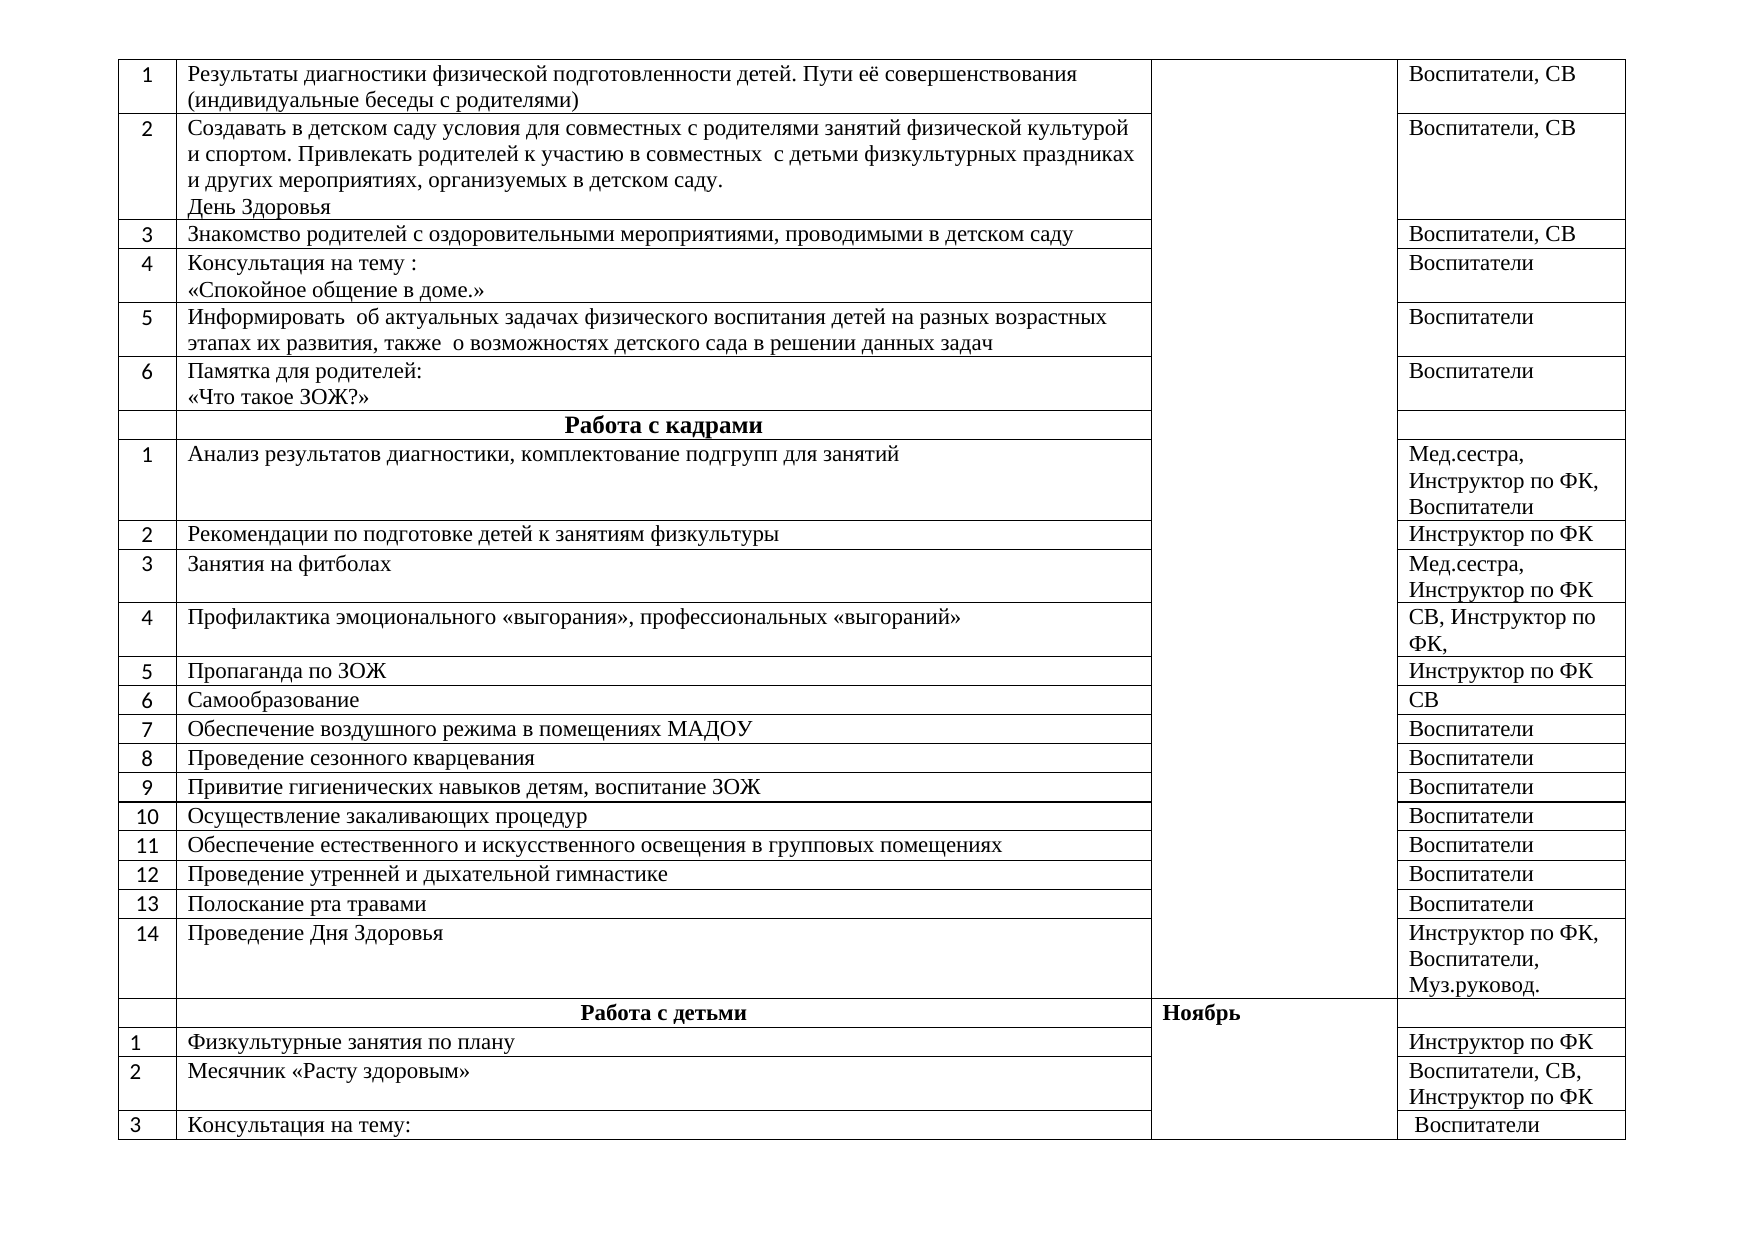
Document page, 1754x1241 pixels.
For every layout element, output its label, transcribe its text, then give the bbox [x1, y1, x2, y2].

table_cell Воспитатели [1398, 744, 1625, 772]
table_cell Воспитатели [1398, 1111, 1625, 1139]
table_cell 3 [119, 550, 176, 602]
table_cell Воспитатели [1398, 861, 1625, 888]
table_cell Проведение утренней и дыхательной гимнастике [177, 861, 1151, 888]
table_cell 2 [119, 114, 176, 219]
table_cell 13 [119, 890, 176, 918]
table_cell 5 [119, 303, 176, 356]
table_cell [1398, 411, 1625, 439]
table_cell Знакомство родителей с оздоровительными мероприятиями, проводимыми в детском саду [177, 220, 1151, 248]
table_cell Физкультурные занятия по плану [177, 1028, 1151, 1056]
table_cell Пропаганда по ЗОЖ [177, 657, 1151, 685]
table_cell Создавать в детском саду условия для совместных с родителями занятий физической культурой и спортом. Привлекать родителей к участию в совместных с детьми физкультурных праздниках и других мероприятиях, организуемых в детском саду. День Здоровья [177, 114, 1151, 219]
table_cell Информировать об актуальных задачах физического воспитания детей на разных возрастных этапах их развития, также о возможностях детского сада в решении данных задач [177, 303, 1151, 356]
table_cell Результаты диагностики физической подготовленности детей. Пути её совершенствования (индивидуальные беседы с родителями) [177, 60, 1151, 113]
table_cell 1 [119, 60, 176, 113]
table_cell Осуществление закаливающих процедур [177, 803, 1151, 830]
table_cell Инструктор по ФК [1398, 1028, 1625, 1056]
table_cell Воспитатели, СВ, Инструктор по ФК [1398, 1057, 1625, 1109]
table_cell 9 [119, 773, 176, 801]
table_cell 3 [119, 220, 176, 248]
table_cell СВ, Инструктор по ФК, [1398, 603, 1625, 656]
table_cell Инструктор по ФК [1398, 657, 1625, 685]
table_cell 2 [119, 521, 176, 548]
table_cell 4 [119, 249, 176, 302]
table_cell Мед.сестра, Инструктор по ФК [1398, 550, 1625, 602]
table_cell Месячник «Расту здоровым» [177, 1057, 1151, 1109]
table_cell Консультация на тему : «Спокойное общение в доме.» [177, 249, 1151, 302]
table_cell Мед.сестра, Инструктор по ФК, Воспитатели [1398, 440, 1625, 519]
table_cell [119, 999, 176, 1027]
table_cell Воспитатели [1398, 303, 1625, 356]
table_cell Самообразование [177, 686, 1151, 714]
table_cell 11 [119, 831, 176, 859]
table_cell Рекомендации по подготовке детей к занятиям физкультуры [177, 521, 1151, 548]
table_cell Воспитатели [1398, 249, 1625, 302]
table_cell Воспитатели [1398, 890, 1625, 918]
table_cell 6 [119, 357, 176, 409]
table_cell Памятка для родителей: «Что такое ЗОЖ?» [177, 357, 1151, 409]
table_cell Анализ результатов диагностики, комплектование подгрупп для занятий [177, 440, 1151, 519]
table_cell 3 [119, 1111, 176, 1139]
table_cell 12 [119, 861, 176, 888]
table_cell СВ [1398, 686, 1625, 714]
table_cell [177, 1111, 1151, 1139]
table_cell 1 [119, 1028, 176, 1056]
table_cell 10 [119, 803, 176, 830]
table_cell Воспитатели [1398, 831, 1625, 859]
table_cell Обеспечение воздушного режима в помещениях МАДОУ [177, 715, 1151, 743]
table_cell Привитие гигиенических навыков детям, воспитание ЗОЖ [177, 773, 1151, 801]
table_cell 5 [119, 657, 176, 685]
table_cell Ноябрь [1152, 999, 1397, 1139]
table_cell 14 [119, 919, 176, 998]
table_cell 6 [119, 686, 176, 714]
table_cell Воспитатели, СВ [1398, 114, 1625, 219]
table_cell [119, 411, 176, 439]
table_cell Инструктор по ФК, Воспитатели, Муз.руковод. [1398, 919, 1625, 998]
table_cell Воспитатели [1398, 357, 1625, 409]
table_cell Проведение сезонного кварцевания [177, 744, 1151, 772]
table_cell Проведение Дня Здоровья [177, 919, 1151, 998]
table_cell Обеспечение естественного и искусственного освещения в групповых помещениях [177, 831, 1151, 859]
table_cell Работа с кадрами [177, 411, 1151, 439]
table_cell 2 [119, 1057, 176, 1109]
table_cell Воспитатели [1398, 715, 1625, 743]
table_cell 7 [119, 715, 176, 743]
table_cell Воспитатели [1398, 773, 1625, 801]
table_cell Занятия на фитболах [177, 550, 1151, 602]
table_cell Полоскание рта травами [177, 890, 1151, 918]
table_cell 1 [119, 440, 176, 519]
table_cell Воспитатели, СВ [1398, 60, 1625, 113]
table_cell Воспитатели, СВ [1398, 220, 1625, 248]
table_cell Профилактика эмоционального «выгорания», профессиональных «выгораний» [177, 603, 1151, 656]
table_cell Воспитатели [1398, 803, 1625, 830]
table_cell 8 [119, 744, 176, 772]
table_cell Инструктор по ФК [1398, 521, 1625, 548]
table_cell Работа с детьми [177, 999, 1151, 1027]
table_cell 4 [119, 603, 176, 656]
table_cell [1398, 999, 1625, 1027]
